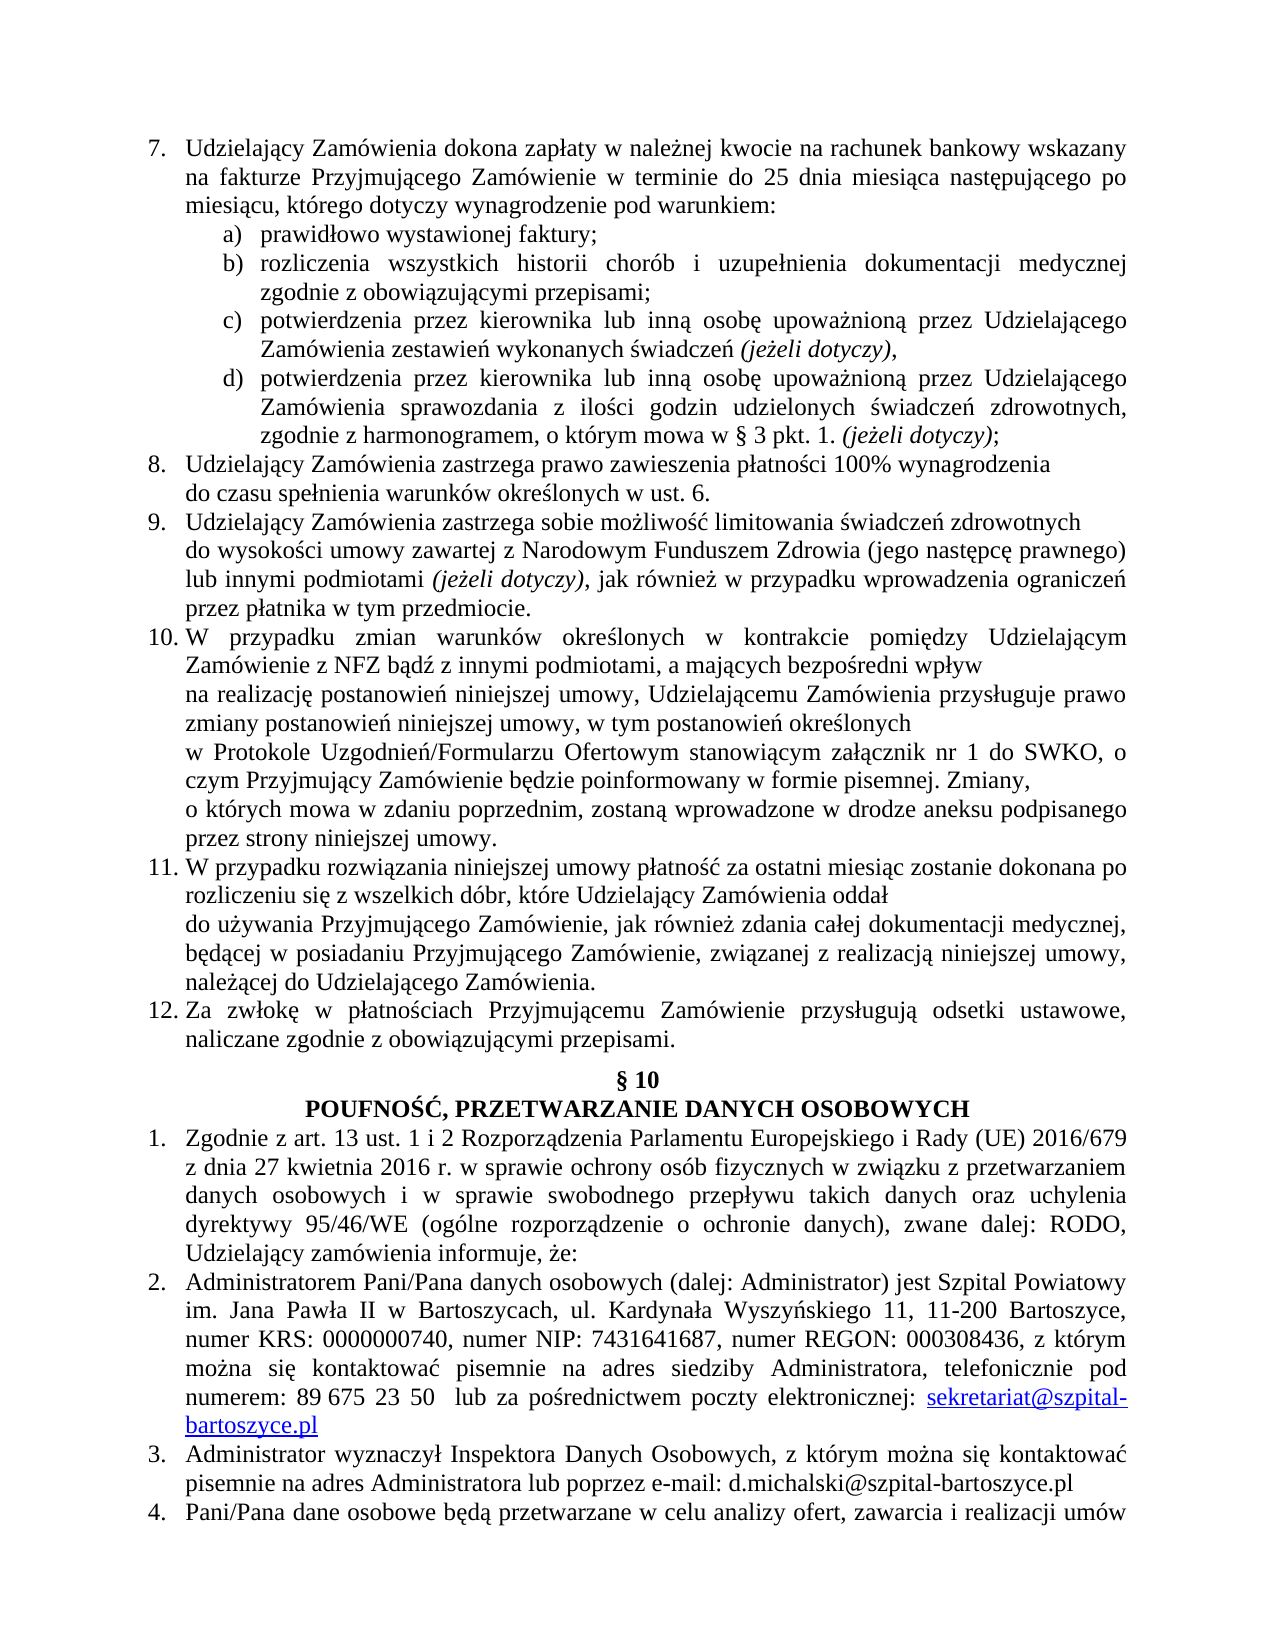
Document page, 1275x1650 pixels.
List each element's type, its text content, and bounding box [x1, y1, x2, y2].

list potwierdzenia przez kierownika lub inną osobę upoważnioną przez Udzielającego Zamówienia zestawień wykonanych świadczeń (jeżeli dotyczy), [223, 305, 1127, 363]
list Udzielający Zamówienia zastrzega prawo zawieszenia płatności 100% wynagrodzenia do czasu spełnienia warunków określonych w ust. 6. [148, 449, 1127, 507]
list W przypadku rozwiązania niniejszej umowy płatność za ostatni miesiąc zostanie dokonana po rozliczeniu się z wszelkich dóbr, które Udzielający Zamówienia oddał do używania Przyjmującego Zamówienie, jak również zdania całej dokumentacji medycznej, będącej w posiadaniu Przyjmującego Zamówienie, związanej z realizacją niniejszej umowy, należącej do Udzielającego Zamówienia. [148, 852, 1127, 995]
list Udzielający Zamówienia dokona zapłaty w należnej kwocie na rachunek bankowy wskazany na fakturze Przyjmującego Zamówienie w terminie do 25 dnia miesiąca następującego po miesiącu, którego dotyczy wynagrodzenie pod warunkiem: [148, 133, 1127, 219]
list Administrator wyznaczył Inspektora Danych Osobowych, z którym można się kontaktować pisemnie na adres Administratora lub poprzez e-mail: d.michalski@szpital-bartoszyce.pl [148, 1439, 1127, 1497]
list Za zwłokę w płatnościach Przyjmującemu Zamówienie przysługują odsetki ustawowe, naliczane zgodnie z obowiązującymi przepisami. [148, 995, 1127, 1053]
list Administratorem Pani/Pana danych osobowych (dalej: Administrator) jest Szpital Powiatowy im. Jana Pawła II w Bartoszycach, ul. Kardynała Wyszyńskiego 11, 11-200 Bartoszyce, numer KRS: 0000000740, numer NIP: 7431641687, numer REGON: 000308436, z którym można się kontaktować pisemnie na adres siedziby Administratora, telefonicznie pod numerem: 89 675 23 50 lub za pośrednictwem poczty elektronicznej: sekretariat@szpital-bartoszyce.pl [148, 1267, 1127, 1439]
list Udzielający Zamówienia zastrzega sobie możliwość limitowania świadczeń zdrowotnych do wysokości umowy zawartej z Narodowym Funduszem Zdrowia (jego następcę prawnego) lub innymi podmiotami (jeżeli dotyczy), jak również w przypadku wprowadzenia ograniczeń przez płatnika w tym przedmiocie. [148, 507, 1127, 622]
list prawidłowo wystawionej faktury; [223, 219, 1127, 248]
list rozliczenia wszystkich historii chorób i uzupełnienia dokumentacji medycznej zgodnie z obowiązującymi przepisami; [223, 248, 1127, 305]
list Zgodnie z art. 13 ust. 1 i 2 Rozporządzenia Parlamentu Europejskiego i Rady (UE) 2016/679 z dnia 27 kwietnia 2016 r. w sprawie ochrony osób fizycznych w związku z przetwarzaniem danych osobowych i w sprawie swobodnego przepływu takich danych oraz uchylenia dyrektywy 95/46/WE (ogólne rozporządzenie o ochronie danych), zwane dalej: RODO, Udzielający zamówienia informuje, że: [148, 1123, 1127, 1267]
text § 10 [148, 1065, 1127, 1094]
text POUFNOŚĆ, PRZETWARZANIE DANYCH OSOBOWYCH [148, 1094, 1127, 1123]
list potwierdzenia przez kierownika lub inną osobę upoważnioną przez Udzielającego Zamówienia sprawozdania z ilości godzin udzielonych świadczeń zdrowotnych, zgodnie z harmonogramem, o którym mowa w § 3 pkt. 1. (jeżeli dotyczy); [223, 363, 1127, 449]
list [148, 1497, 1127, 1525]
list W przypadku zmian warunków określonych w kontrakcie pomiędzy Udzielającym Zamówienie z NFZ bądź z innymi podmiotami, a mających bezpośredni wpływ na realizację postanowień niniejszej umowy, Udzielającemu Zamówienia przysługuje prawo zmiany postanowień niniejszej umowy, w tym postanowień określonych w Protokole Uzgodnień/Formularzu Ofertowym stanowiącym załącznik nr 1 do SWKO, o czym Przyjmujący Zamówienie będzie poinformowany w formie pisemnej. Zmiany, o których mowa w zdaniu poprzednim, zostaną wprowadzone w drodze aneksu podpisanego przez strony niniejszej umowy. [148, 622, 1127, 852]
